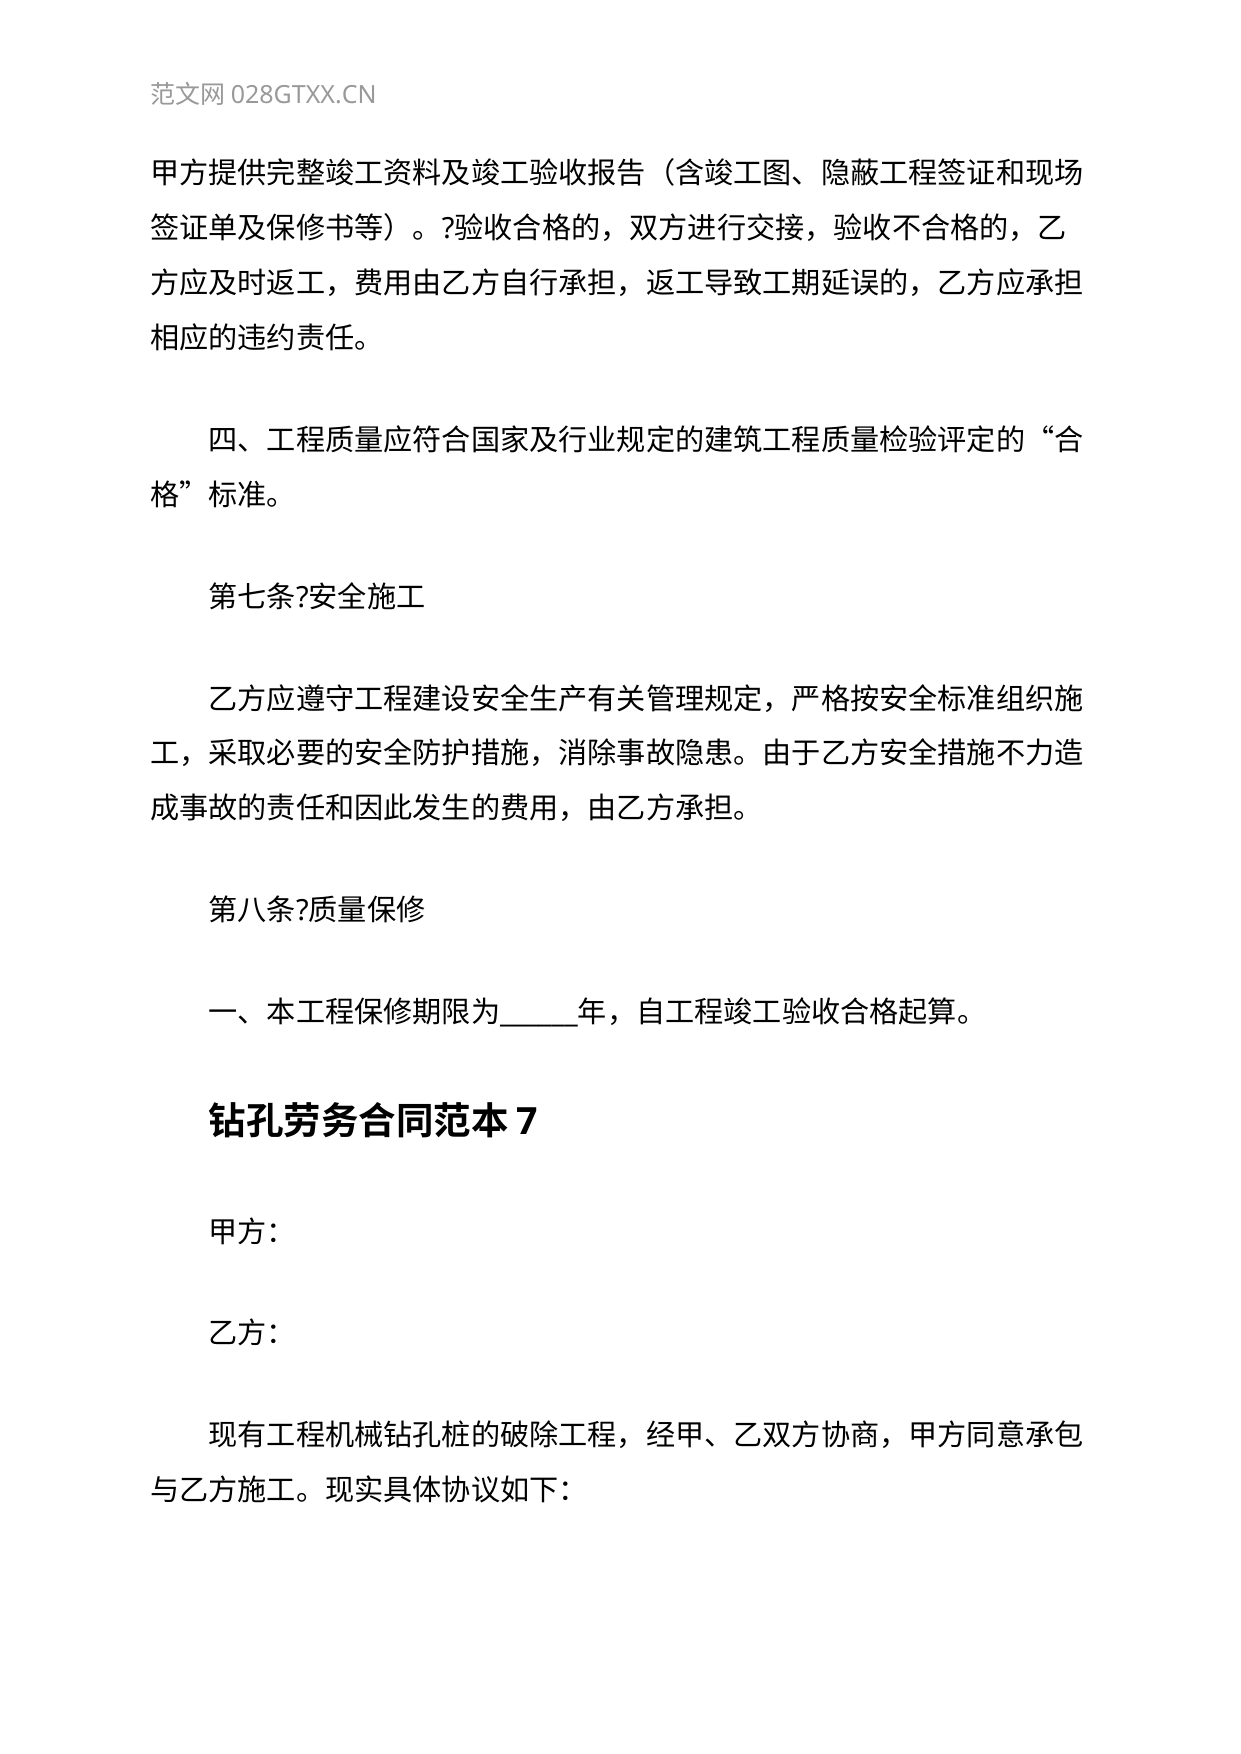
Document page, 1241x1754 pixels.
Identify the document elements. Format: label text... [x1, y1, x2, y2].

text 钻孔劳务合同范本7 [150, 1091, 1090, 1145]
text 四、工程质量应符合国家及行业规定的建筑工程质量检验评定的“合格”标准。 [150, 417, 1090, 514]
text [150, 150, 1090, 357]
text 第七条?安全施工 [150, 573, 1090, 616]
text 第八条?质量保修 [150, 887, 1090, 929]
text 乙方： [150, 1310, 1090, 1352]
text 一、本工程保修期限为______年，自工程竣工验收合格起算。 [150, 989, 1090, 1031]
text 甲方： [150, 1208, 1090, 1251]
text 乙方应遵守工程建设安全生产有关管理规定，严格按安全标准组织施工，采取必要的安全防护措施，消除事故隐患。由于乙方安全措施不力造成事故的责任和因此发生的费用，由乙方承担。 [150, 675, 1090, 827]
text 现有工程机械钻孔桩的破除工程，经甲、乙双方协商，甲方同意承包与乙方施工。现实具体协议如下： [150, 1412, 1090, 1509]
